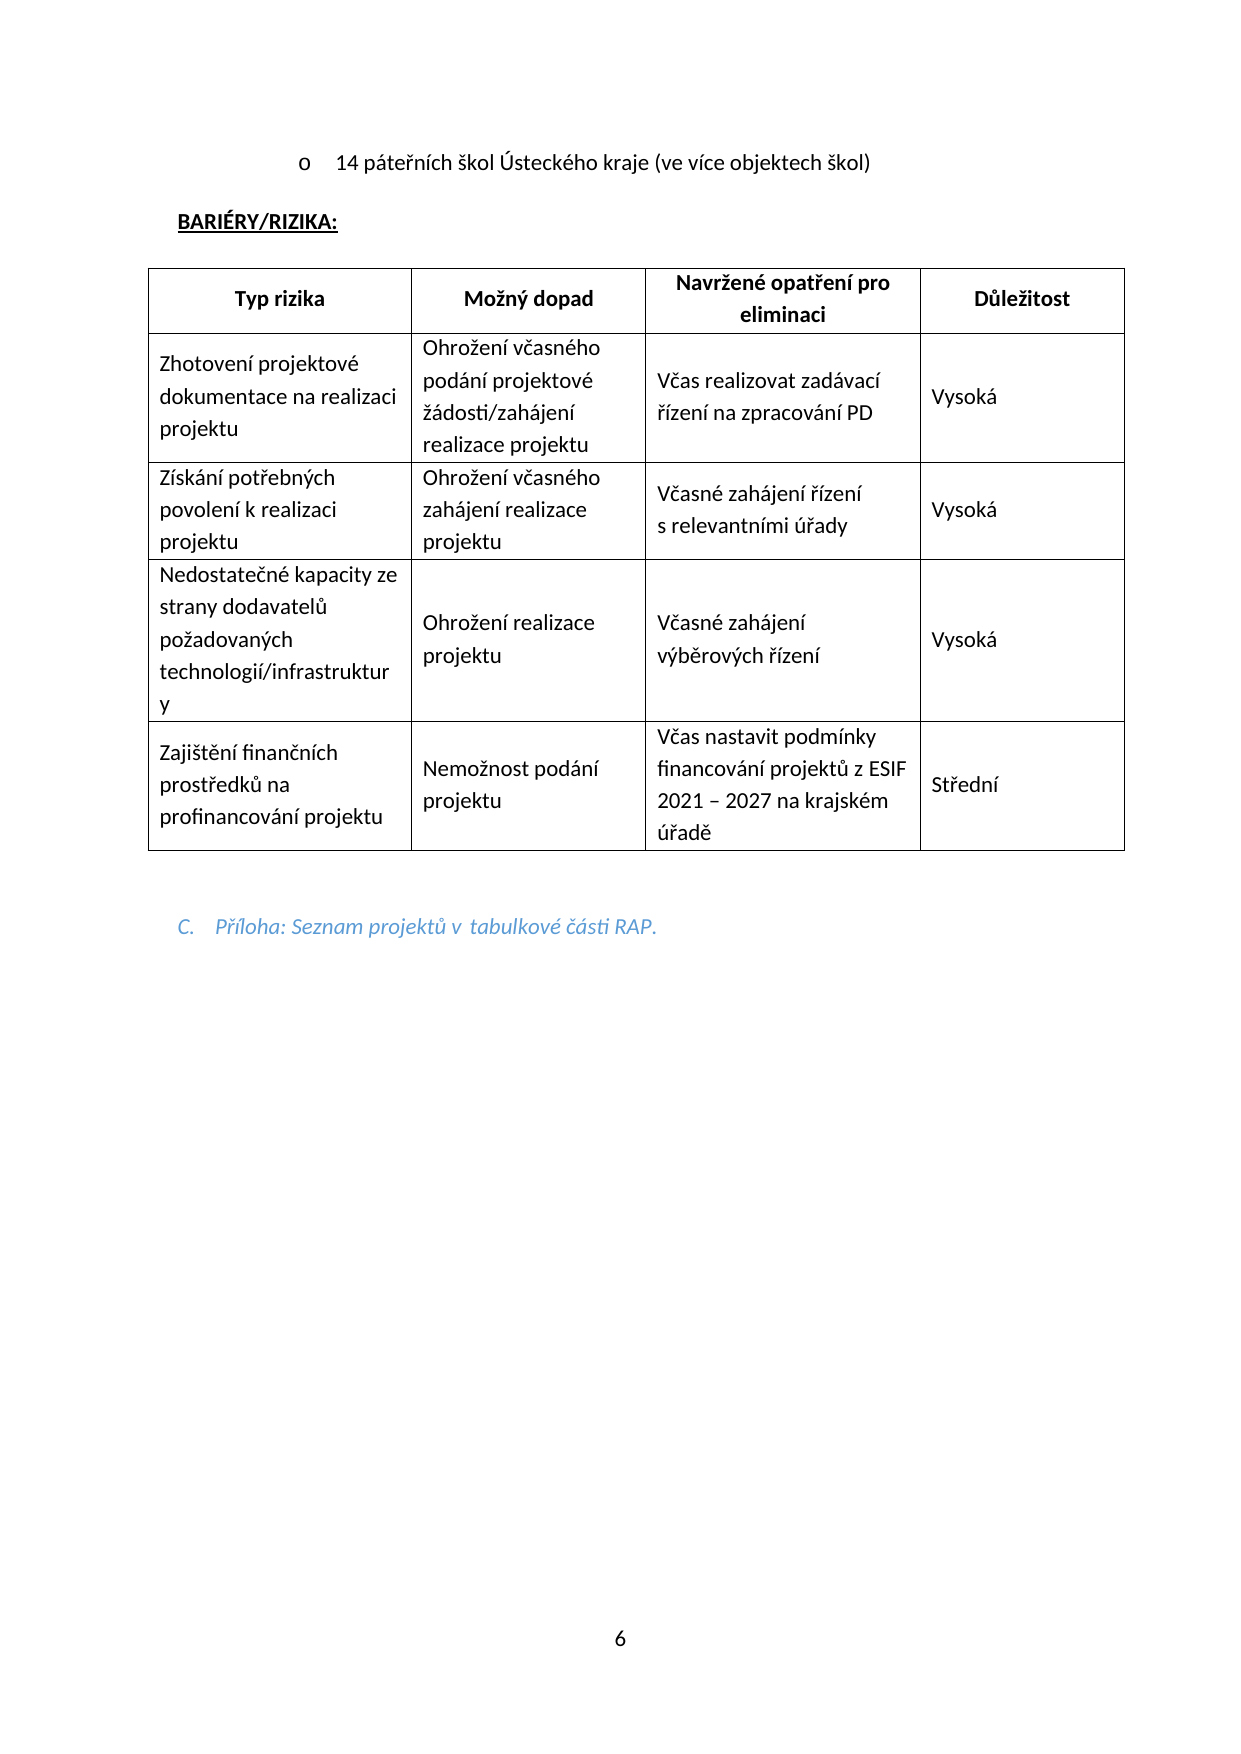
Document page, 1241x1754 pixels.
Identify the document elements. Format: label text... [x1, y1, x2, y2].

table_cell Střední [921, 722, 1124, 850]
table_cell Zajištění finančních prostředků na profinancování projektu [149, 722, 411, 850]
table_header Typ rizika [149, 269, 411, 332]
list Příloha: Seznam projektů v tabulkové části RAP. [177, 912, 1093, 940]
table_cell Včas nastavit podmínky financování projektů z ESIF 2021 – 2027 na krajském úřadě [646, 722, 920, 850]
table_cell Vysoká [921, 334, 1124, 462]
table_header Navržené opatření pro eliminaci [646, 269, 920, 332]
table_cell Nedostatečné kapacity ze strany dodavatelů požadovaných technologií/infrastruktury [149, 560, 411, 721]
table_cell Vysoká [921, 560, 1124, 721]
table_header Důležitost [921, 269, 1124, 332]
table_cell Včas realizovat zadávací řízení na zpracování PD [646, 334, 920, 462]
table_cell Získání potřebných povolení k realizaci projektu [149, 463, 411, 559]
text Bariéry/rizika: [177, 207, 1093, 235]
table_cell Zhotovení projektové dokumentace na realizaci projektu [149, 334, 411, 462]
table_cell Ohrožení realizace projektu [412, 560, 645, 721]
table_cell Včasné zahájení výběrových řízení [646, 560, 920, 721]
table_cell Ohrožení včasného podání projektové žádosti/zahájení realizace projektu [412, 334, 645, 462]
table_cell Včasné zahájení řízení s relevantními úřady [646, 463, 920, 559]
table_cell Ohrožení včasného zahájení realizace projektu [412, 463, 645, 559]
table_cell Vysoká [921, 463, 1124, 559]
table_cell Nemožnost podání projektu [412, 722, 645, 850]
table_header Možný dopad [412, 269, 645, 332]
list 14 páteřních škol Ústeckého kraje (ve více objektech škol) [298, 148, 1093, 177]
